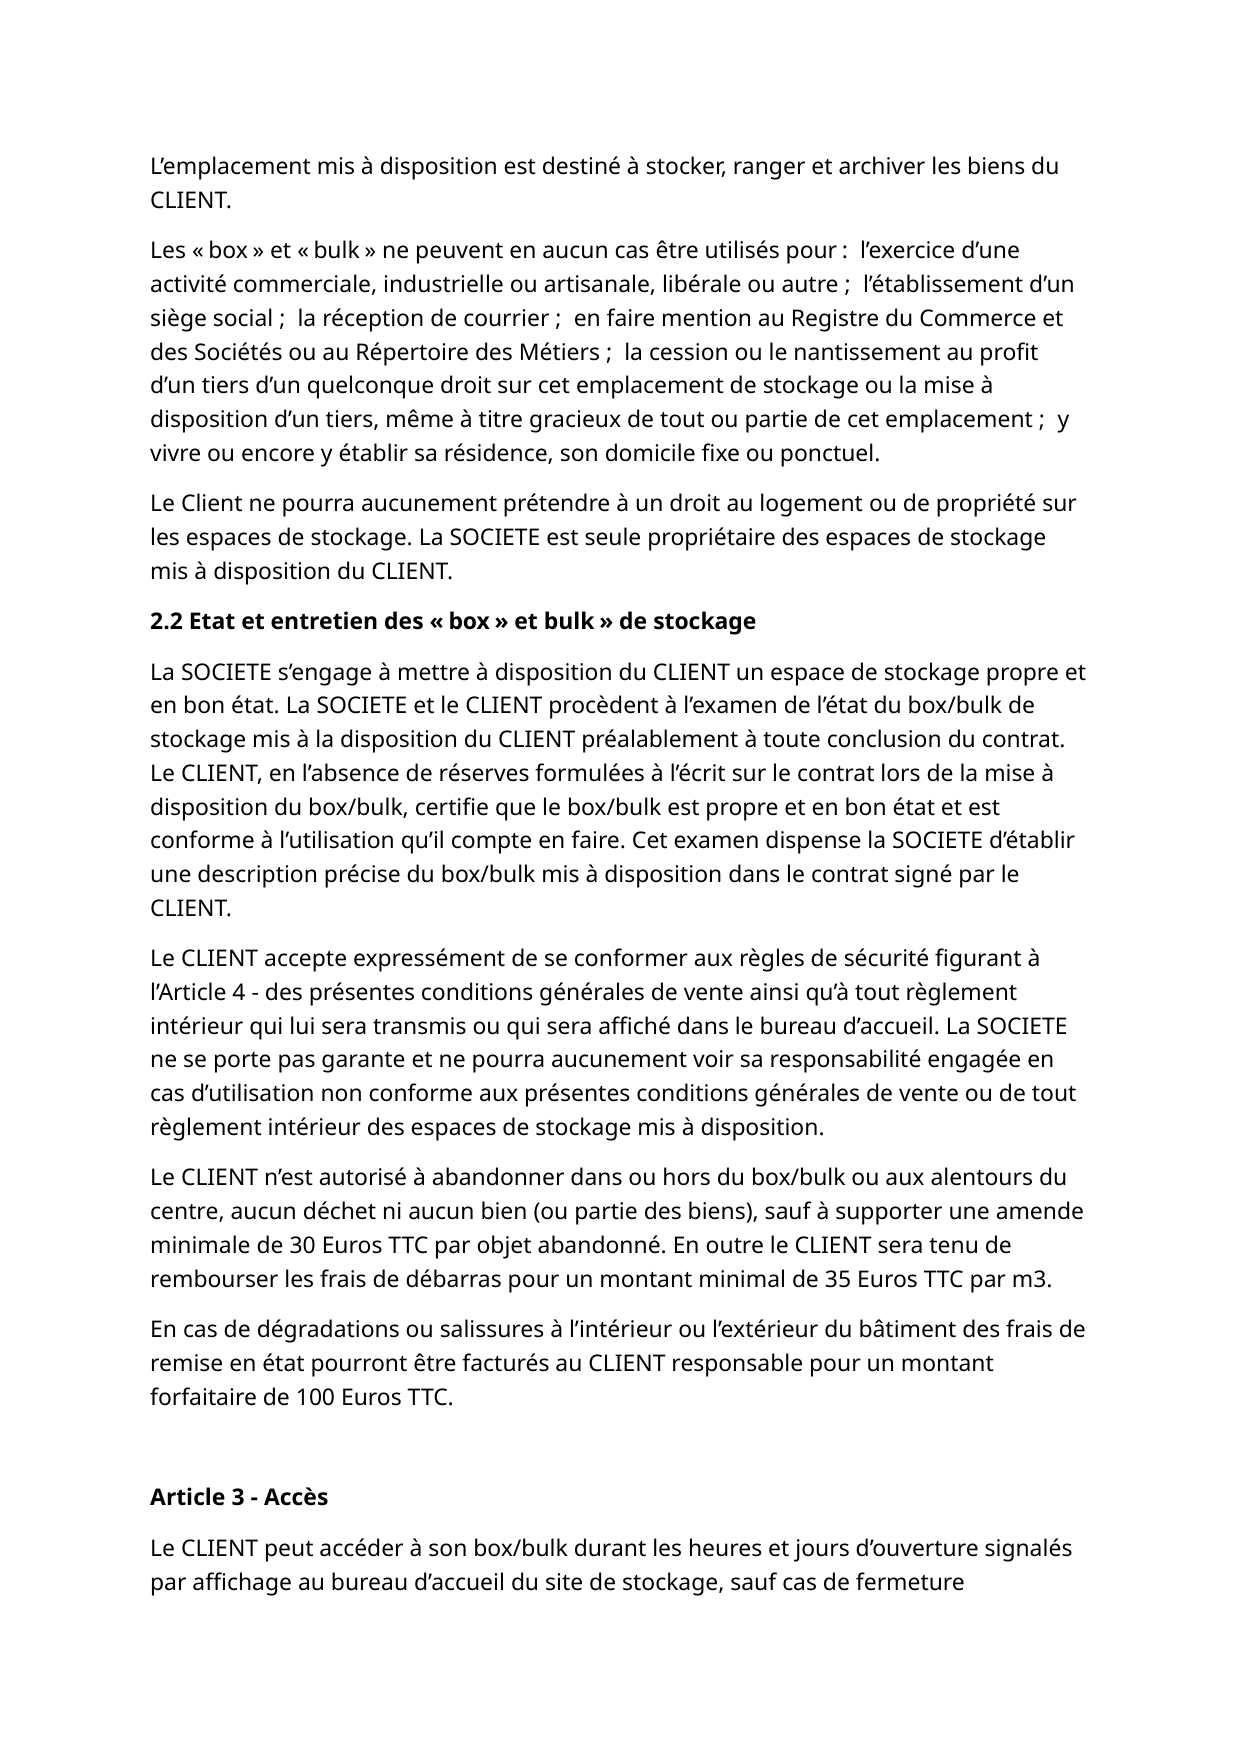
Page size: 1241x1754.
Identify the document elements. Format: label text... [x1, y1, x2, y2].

text En cas de dégradations ou salissures à l’intérieur ou l’extérieur du bâtiment des frais de remise en état pourront être facturés au CLIENT responsable pour un montant forfaitaire de 100 Euros TTC. [150, 1313, 1090, 1412]
text Le CLIENT accepte expressément de se conformer aux règles de sécurité figurant à l’Article 4 - des présentes conditions générales de vente ainsi qu’à tout règlement intérieur qui lui sera transmis ou qui sera affiché dans le bureau d’accueil. La SOCIETE ne se porte pas garante et ne pourra aucunement voir sa responsabilité engagée en cas d’utilisation non conforme aux présentes conditions générales de vente ou de tout règlement intérieur des espaces de stockage mis à disposition. [150, 942, 1090, 1142]
text 2.2 Etat et entretien des « box » et bulk » de stockage [150, 605, 1090, 636]
text La SOCIETE s’engage à mettre à disposition du CLIENT un espace de stockage propre et en bon état. La SOCIETE et le CLIENT procèdent à l’examen de l’état du box/bulk de stockage mis à la disposition du CLIENT préalablement à toute conclusion du contrat. Le CLIENT, en l’absence de réserves formulées à l’écrit sur le contrat lors de la mise à disposition du box/bulk, certifie que le box/bulk est propre et en bon état et est conforme à l’utilisation qu’il compte en faire. Cet examen dispense la SOCIETE d’établir une description précise du box/bulk mis à disposition dans le contrat signé par le CLIENT. [150, 655, 1090, 923]
text L’emplacement mis à disposition est destiné à stocker, ranger et archiver les biens du CLIENT. [150, 150, 1090, 215]
text Article 3 - Accès [150, 1481, 1090, 1512]
text Le CLIENT n’est autorisé à abandonner dans ou hors du box/bulk ou aux alentours du centre, aucun déchet ni aucun bien (ou partie des biens), sauf à supporter une amende minimale de 30 Euros TTC par objet abandonné. En outre le CLIENT sera tenu de rembourser les frais de débarras pour un montant minimal de 35 Euros TTC par m3. [150, 1161, 1090, 1294]
text Le Client ne pourra aucunement prétendre à un droit au logement ou de propriété sur les espaces de stockage. La SOCIETE est seule propriétaire des espaces de stockage mis à disposition du CLIENT. [150, 487, 1090, 586]
text Les « box » et « bulk » ne peuvent en aucun cas être utilisés pour : l’exercice d’une activité commerciale, industrielle ou artisanale, libérale ou autre ; l’établissement d’un siège social ; la réception de courrier ; en faire mention au Registre du Commerce et des Sociétés ou au Répertoire des Métiers ; la cession ou le nantissement au profit d’un tiers d’un quelconque droit sur cet emplacement de stockage ou la mise à disposition d’un tiers, même à titre gracieux de tout ou partie de cet emplacement ; y vivre ou encore y établir sa résidence, son domicile fixe ou ponctuel. [150, 234, 1090, 468]
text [150, 1532, 1090, 1597]
